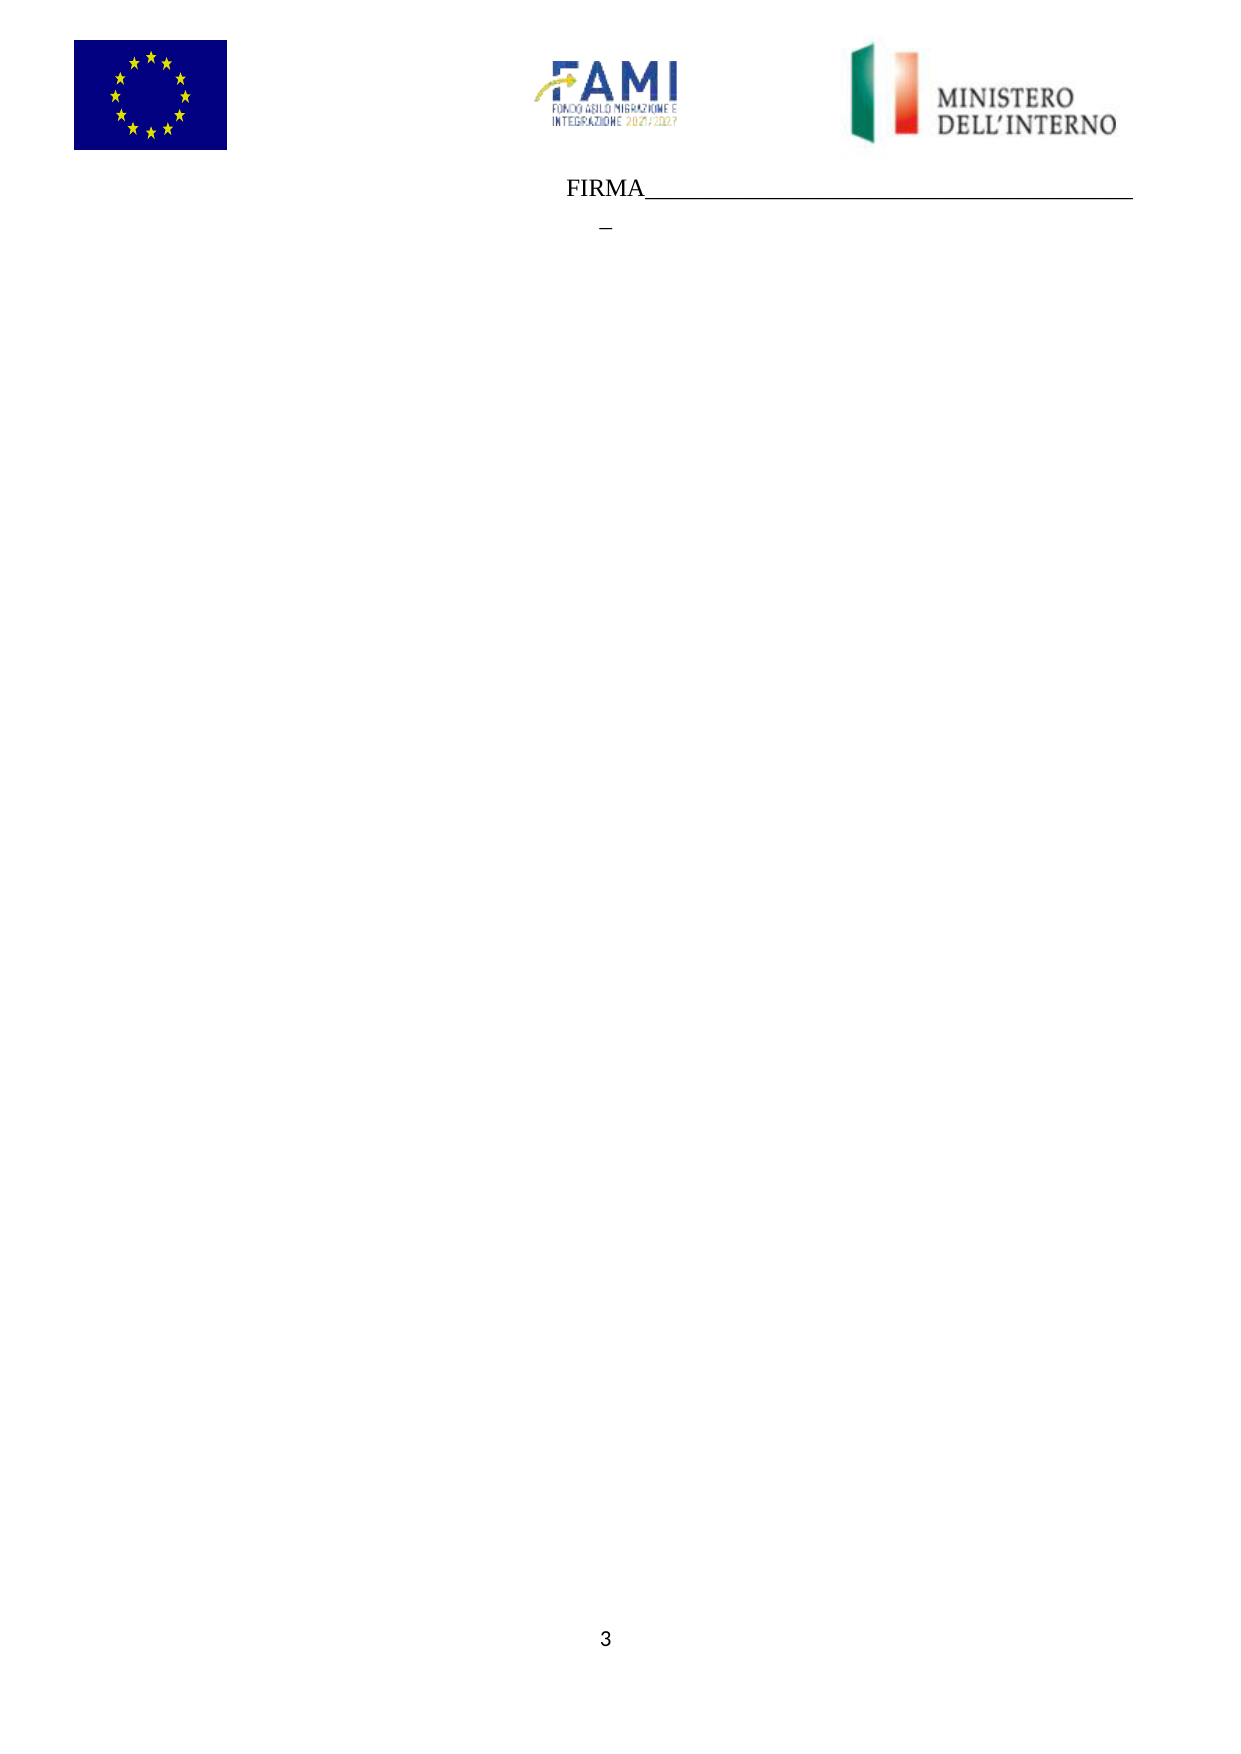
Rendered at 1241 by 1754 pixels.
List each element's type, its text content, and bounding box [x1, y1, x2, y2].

text FIRMA________________________________________ [74, 173, 1137, 232]
picture [534, 61, 677, 126]
